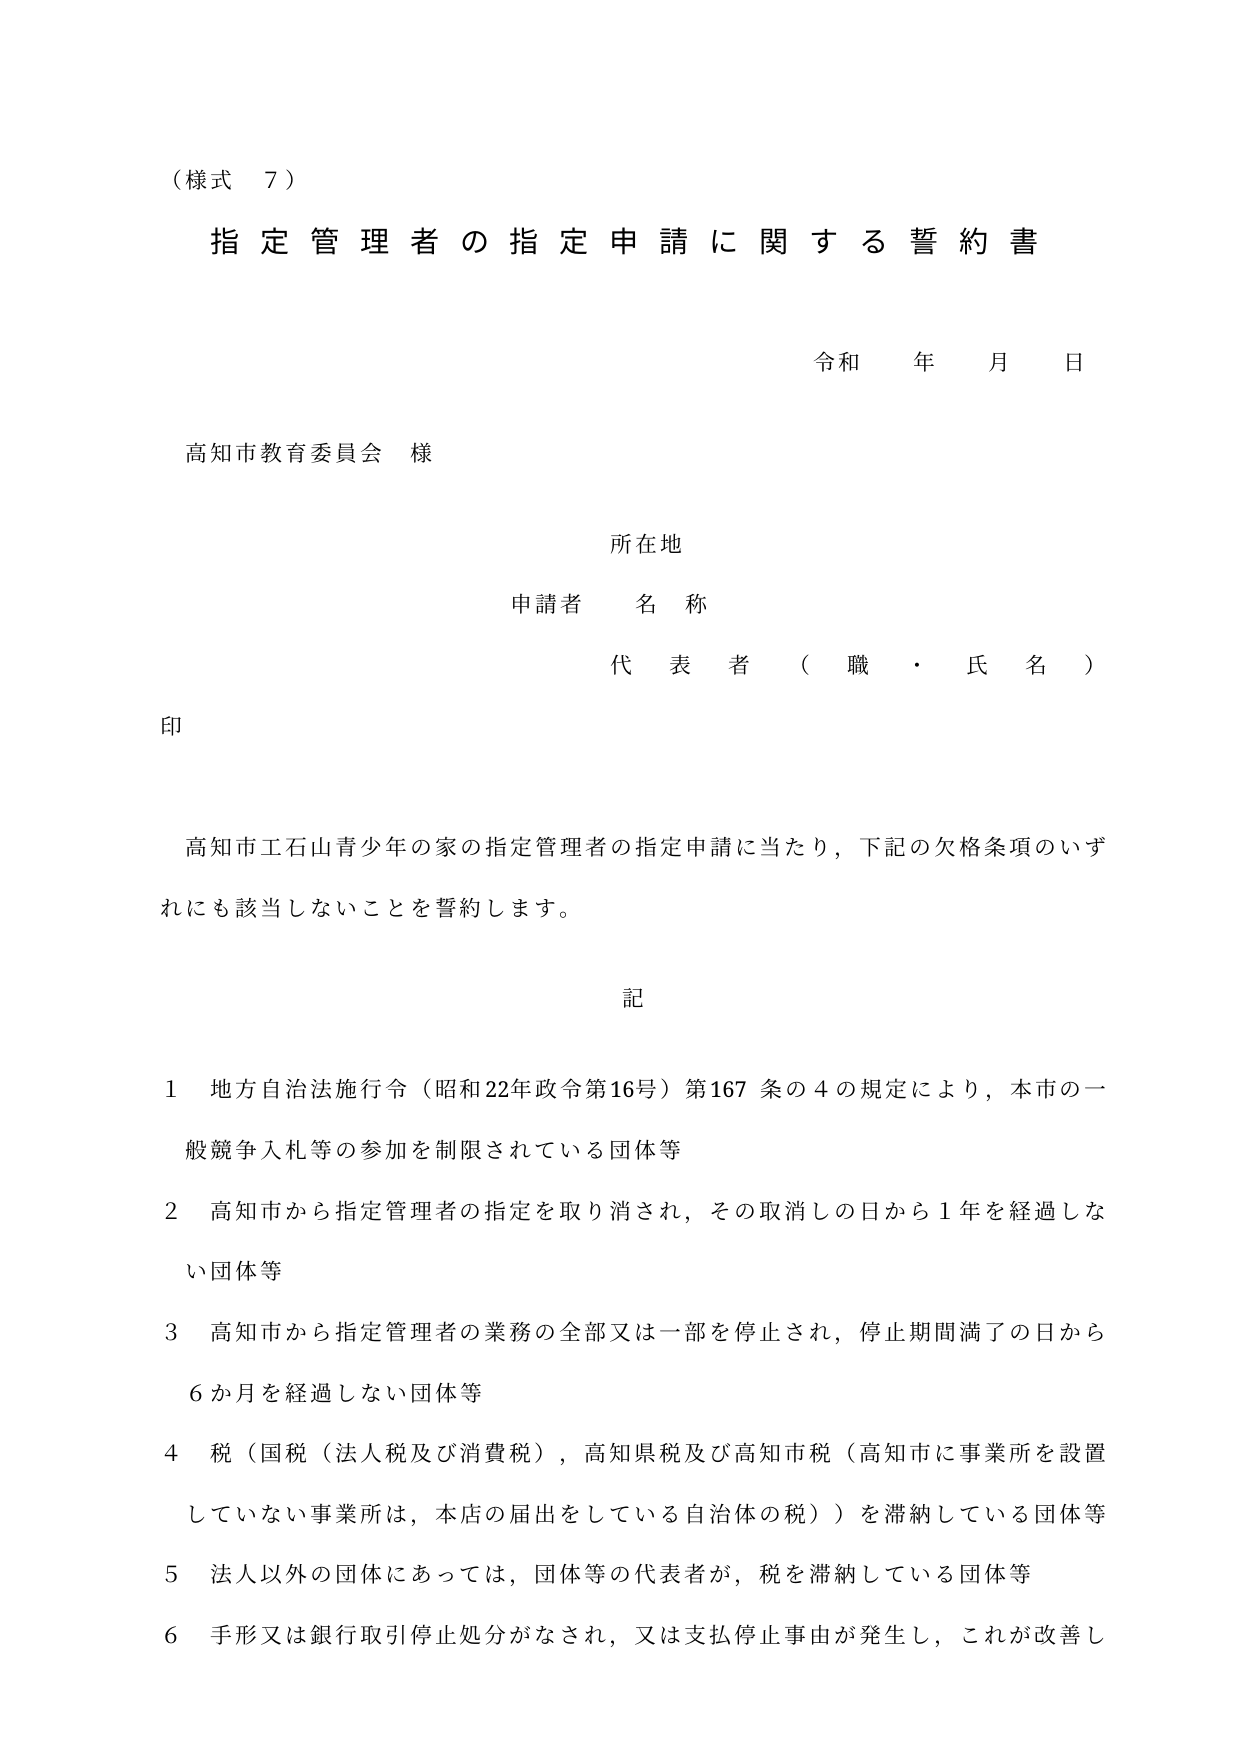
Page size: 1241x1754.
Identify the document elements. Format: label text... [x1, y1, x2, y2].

text ２ 高知市から指定管理者の指定を取り消され，その取消しの日から１年を経過しない団体等 [160, 1179, 1110, 1301]
text 令和 年 月 日 [160, 331, 1088, 391]
text 高知市工石山青少年の家の指定管理者の指定申請に当たり，下記の欠格条項のいずれにも該当しないことを誓約します。 [160, 816, 1110, 937]
text ３ 高知市から指定管理者の業務の全部又は一部を停止され，停止期間満了の日から６か月を経過しない団体等 [160, 1301, 1110, 1422]
text （様式 ７） [160, 149, 1110, 209]
text 代表者（職・氏名） 印 [160, 634, 1110, 755]
text 高知市教育委員会 様 [182, 421, 1110, 482]
text 申請者 名 称 [160, 573, 1110, 634]
text 指定管理者の指定申請に関する誓約書 [160, 209, 1110, 270]
text 記 [160, 967, 1110, 1028]
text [160, 1604, 1110, 1664]
text １ 地方自治法施行令（昭和22年政令第16号）第167条の４の規定により，本市の一般競争入札等の参加を制限されている団体等 [160, 1058, 1110, 1179]
text 所在地 [160, 512, 1110, 573]
text ４ 税（国税（法人税及び消費税），高知県税及び高知市税（高知市に事業所を設置していない事業所は，本店の届出をしている自治体の税））を滞納している団体等 [160, 1422, 1110, 1543]
text ５ 法人以外の団体にあっては，団体等の代表者が，税を滞納している団体等 [160, 1543, 1110, 1604]
